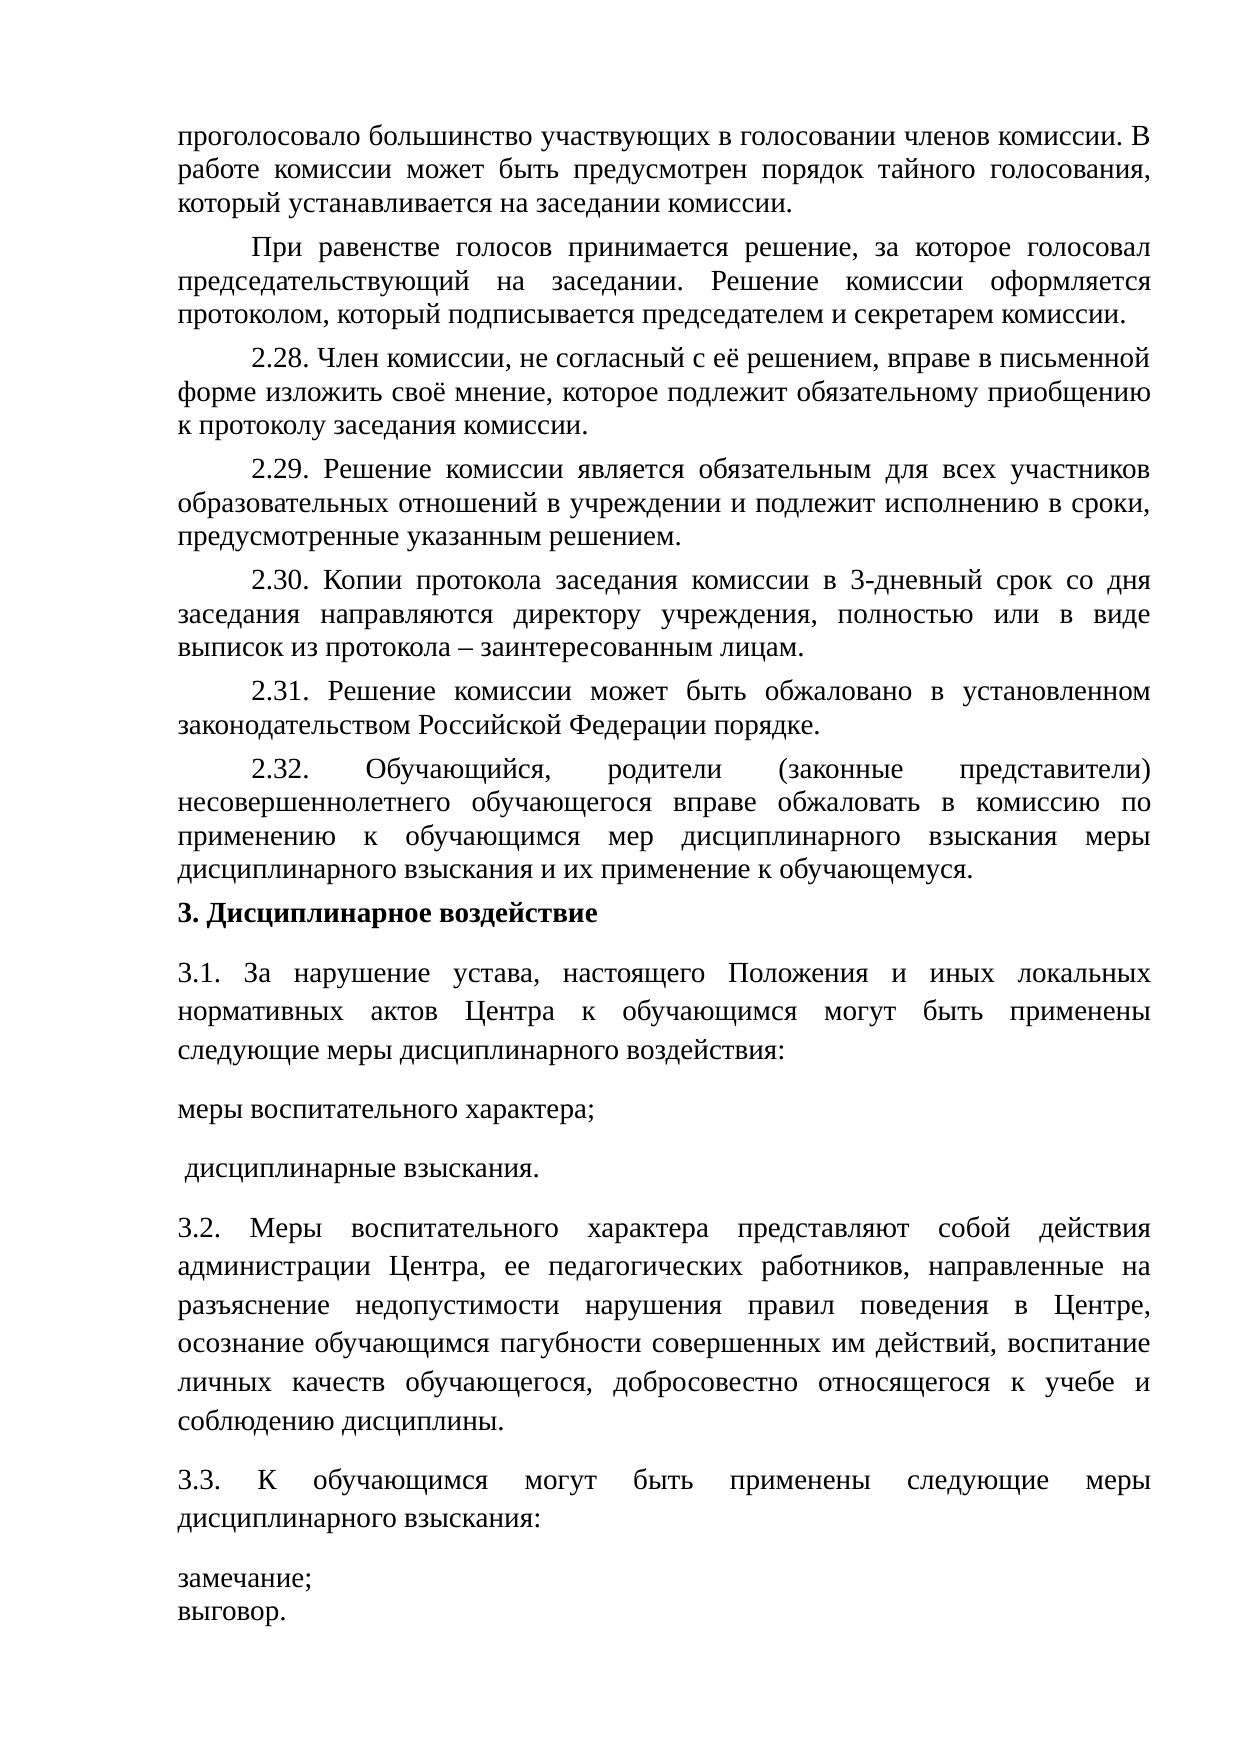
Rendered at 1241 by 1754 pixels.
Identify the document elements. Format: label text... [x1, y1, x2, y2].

text выговор. [177, 1593, 1152, 1627]
text 3.1. За нарушение устава, настоящего Положения и иных локальных нормативных актов Центра к обучающимся могут быть применены следующие меры дисциплинарного воздействия: [177, 955, 1152, 1065]
text При равенстве голосов принимается решение, за которое голосовал председательствующий на заседании. Решение комиссии оформляется протоколом, который подписывается председателем и секретарем комиссии. [177, 229, 1152, 330]
text 2.28. Член комиссии, не согласный с её решением, вправе в письменной форме изложить своё мнение, которое подлежит обязательному приобщению к протоколу заседания комиссии. [177, 340, 1152, 441]
text 2.32. Обучающийся, родители (законные представители) несовершеннолетнего обучающегося вправе обжаловать в комиссию по применению к обучающимся мер дисциплинарного взыскания меры дисциплинарного взыскания и их применение к обучающемуся. [177, 751, 1152, 885]
text 3.3. К обучающимся могут быть применены следующие меры дисциплинарного взыскания: [177, 1462, 1152, 1534]
text меры воспитательного характера; [177, 1091, 1152, 1125]
text 3.2. Меры воспитательного характера представляют собой действия администрации Центра, ее педагогических работников, направленные на разъяснение недопустимости нарушения правил поведения в Центре, осознание обучающимся пагубности совершенных им действий, воспитание личных качеств обучающегося, добросовестно относящегося к учебе и соблюдению дисциплины. [177, 1210, 1152, 1436]
text 3. Дисциплинарное воздействие [177, 895, 1152, 929]
text дисциплинарные взыскания. [177, 1151, 1152, 1184]
text 2.30. Копии протокола заседания комиссии в 3-дневный срок со дня заседания направляются директору учреждения, полностью или в виде выписок из протокола – заинтересованным лицам. [177, 562, 1152, 663]
text 2.29. Решение комиссии является обязательным для всех участников образовательных отношений в учреждении и подлежит исполнению в сроки, предусмотренные указанным решением. [177, 451, 1152, 552]
text 2.31. Решение комиссии может быть обжаловано в установленном законодательством Российской Федерации порядке. [177, 673, 1152, 740]
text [177, 118, 1152, 219]
text замечание; [177, 1560, 1152, 1593]
